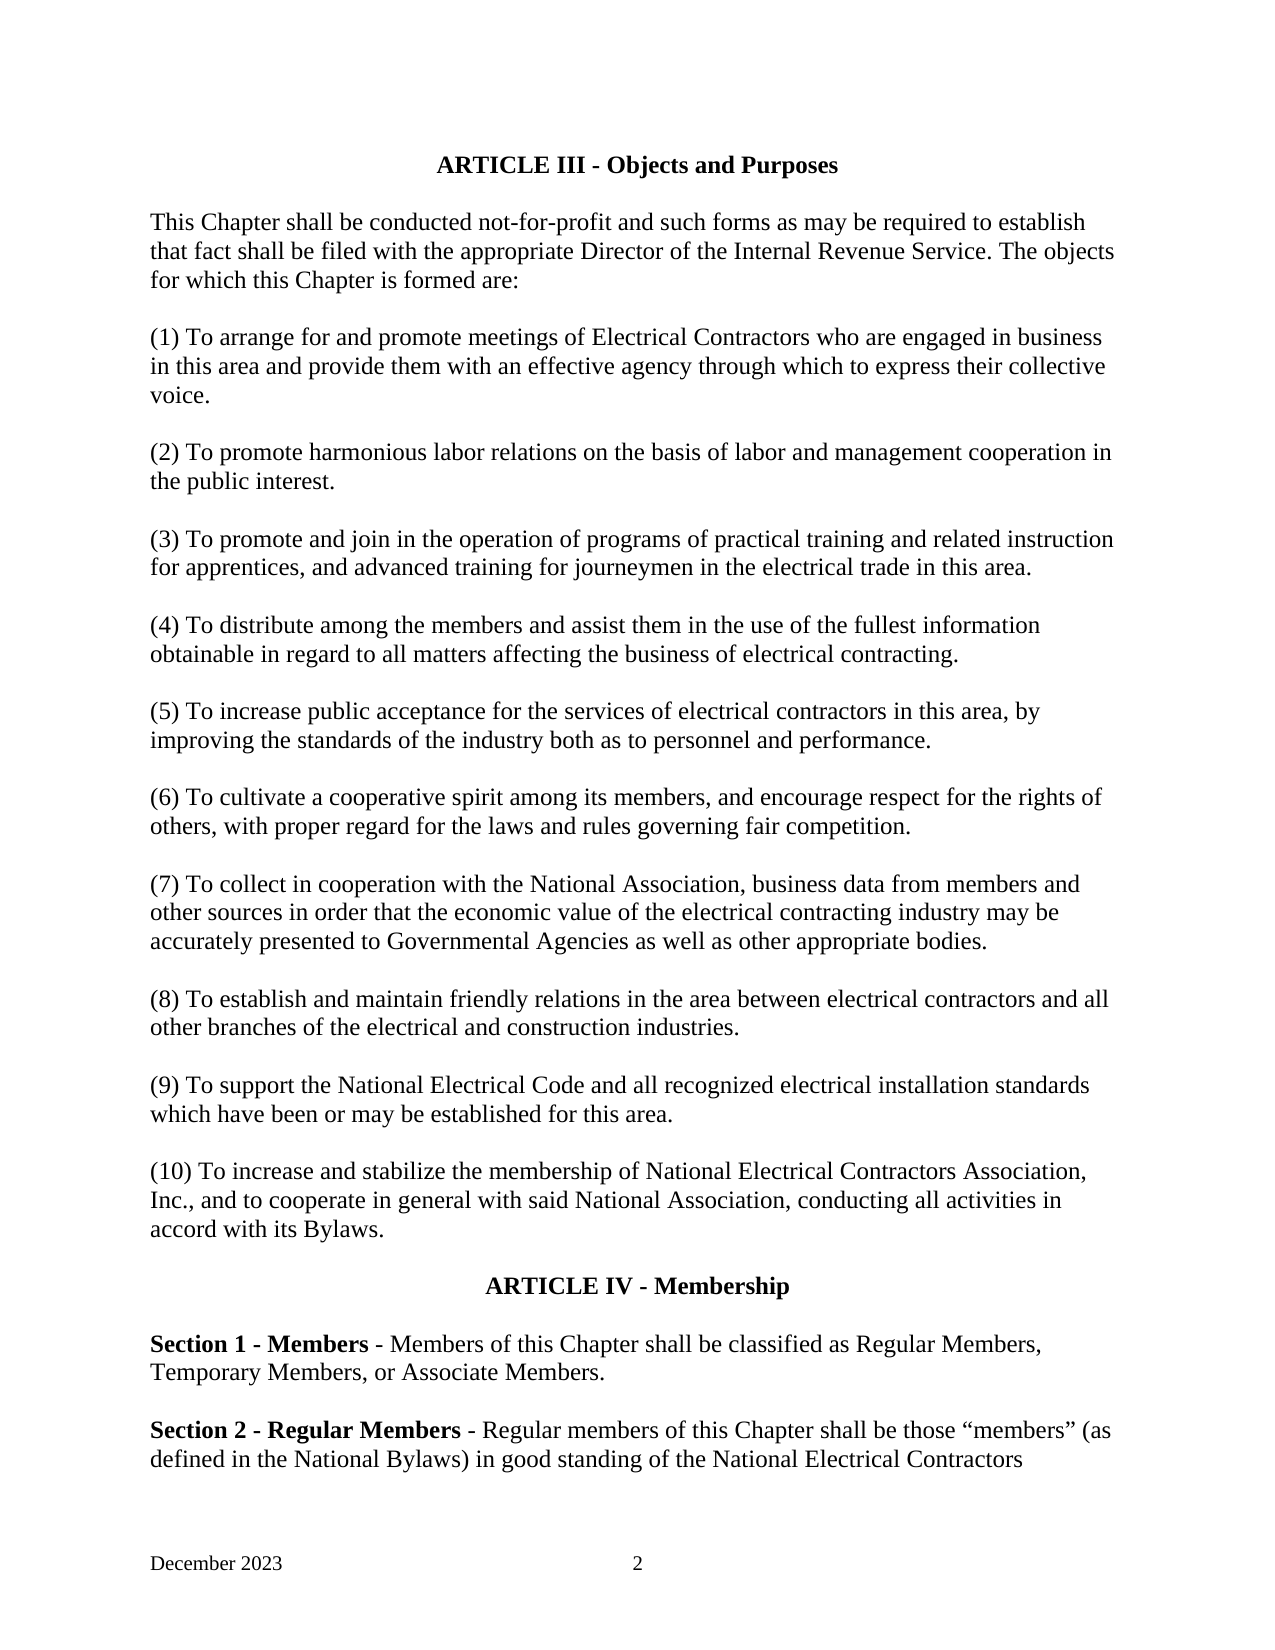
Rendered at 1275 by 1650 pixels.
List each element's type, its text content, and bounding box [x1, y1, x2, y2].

text (1) To arrange for and promote meetings of Electrical Contractors who are engaged in business in this area and provide them with an effective agency through which to express their collective voice. [150, 322, 1125, 409]
text This Chapter shall be conducted not-for-profit and such forms as may be required to establish that fact shall be filed with the appropriate Director of the Internal Revenue Service. The objects for which this Chapter is formed are: [150, 207, 1125, 294]
text ARTICLE III - Objects and Purposes [150, 150, 1125, 179]
text (6) To cultivate a cooperative spirit among its members, and encourage respect for the rights of others, with proper regard for the laws and rules governing fair competition. [150, 782, 1125, 840]
text (2) To promote harmonious labor relations on the basis of labor and management cooperation in the public interest. [150, 437, 1125, 495]
text (8) To establish and maintain friendly relations in the area between electrical contractors and all other branches of the electrical and construction industries. [150, 984, 1125, 1041]
text (10) To increase and stabilize the membership of National Electrical Contractors Association, Inc., and to cooperate in general with said National Association, conducting all activities in accord with its Bylaws. [150, 1156, 1125, 1242]
text Section 1 - Members - Members of this Chapter shall be classified as Regular Members, Temporary Members, or Associate Members. [150, 1329, 1125, 1386]
text (7) To collect in cooperation with the National Association, business data from members and other sources in order that the economic value of the electrical contracting industry may be accurately presented to Governmental Agencies as well as other appropriate bodies. [150, 869, 1125, 955]
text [150, 1415, 1125, 1472]
text (3) To promote and join in the operation of programs of practical training and related instruction for apprentices, and advanced training for journeymen in the electrical trade in this area. [150, 524, 1125, 581]
text (4) To distribute among the members and assist them in the use of the fullest information obtainable in regard to all matters affecting the business of electrical contracting. [150, 610, 1125, 667]
text (9) To support the National Electrical Code and all recognized electrical installation standards which have been or may be established for this area. [150, 1070, 1125, 1127]
text (5) To increase public acceptance for the services of electrical contractors in this area, by improving the standards of the industry both as to personnel and performance. [150, 696, 1125, 754]
text ARTICLE IV - Membership [150, 1271, 1125, 1300]
